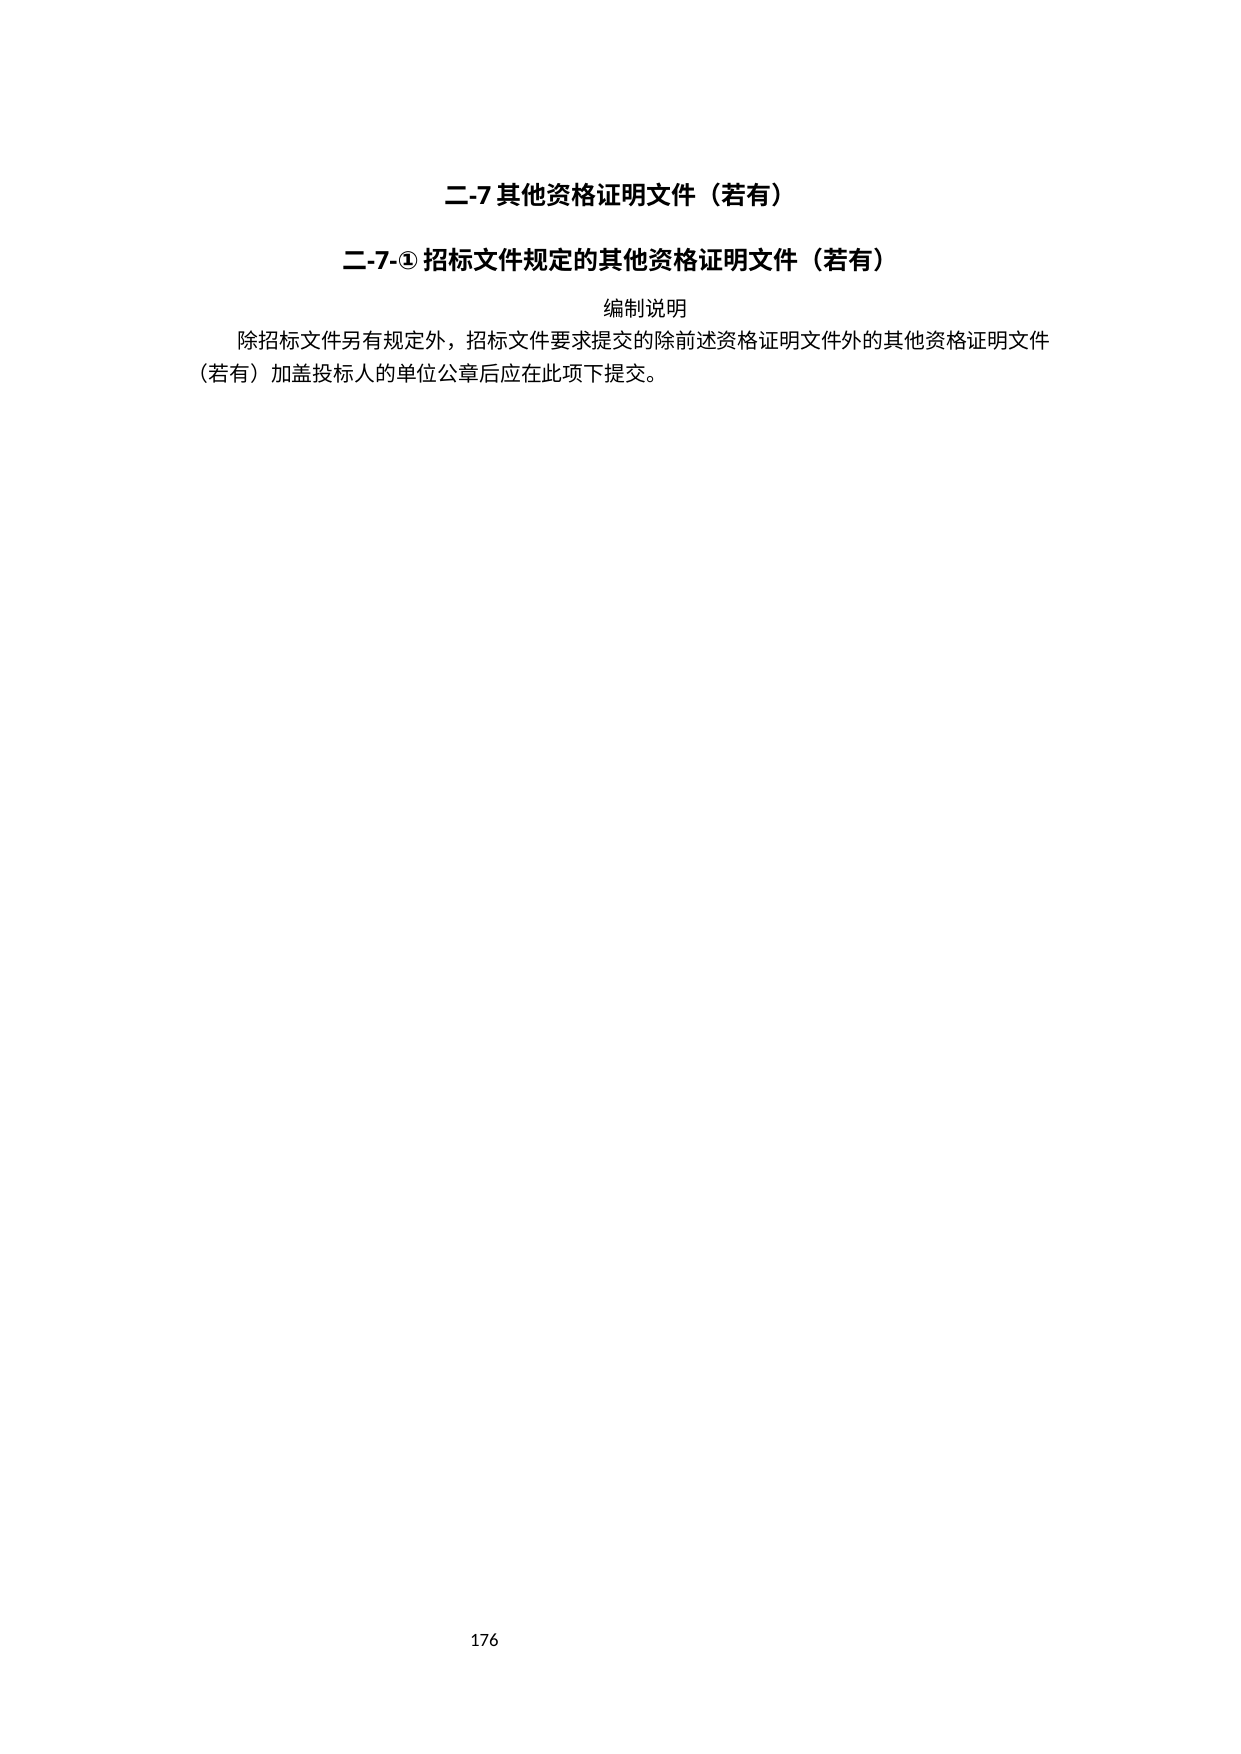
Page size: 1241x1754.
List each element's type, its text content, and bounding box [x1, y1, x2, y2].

text 二-7-①招标文件规定的其他资格证明文件（若有） [187, 227, 1053, 292]
text 编制说明 [187, 292, 1053, 324]
text 除招标文件另有规定外，招标文件要求提交的除前述资格证明文件外的其他资格证明文件（若有）加盖投标人的单位公章后应在此项下提交。 [187, 324, 1053, 389]
text 二-7其他资格证明文件（若有） [187, 162, 1053, 227]
